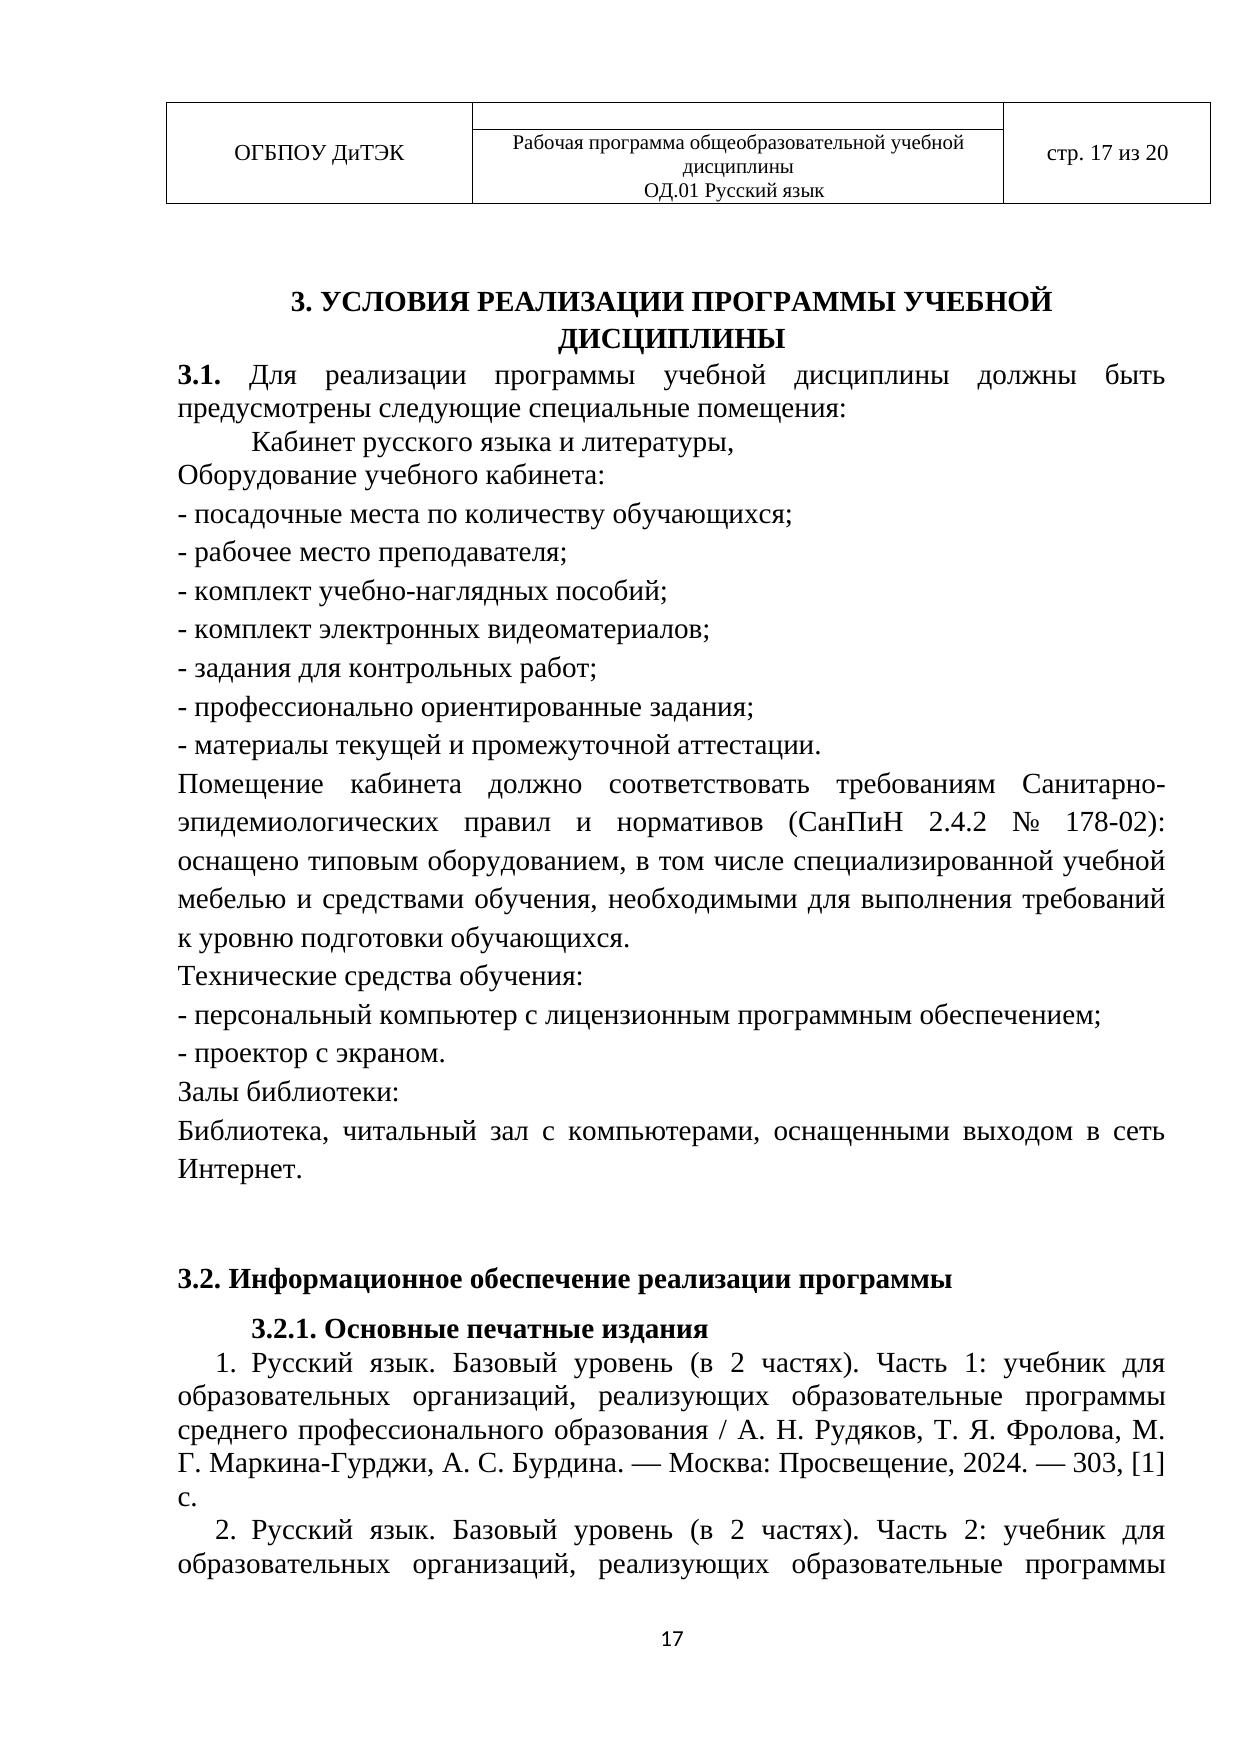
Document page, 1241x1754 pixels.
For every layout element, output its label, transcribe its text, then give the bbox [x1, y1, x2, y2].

text - профессионально ориентированные задания; [177, 689, 1166, 722]
text - комплект учебно-наглядных пособий; [177, 573, 1166, 607]
list Русский язык. Базовый уровень (в 2 частях). Часть 1: учебник для образовательных организаций, реализующих образовательные программы среднего профессионального образования / А. Н. Рудяков, Т. Я. Фролова, М. Г. Маркина-Гурджи, А. С. Бурдина. — Москва: Просвещение, 2024. — 303, [1] с. [177, 1345, 1166, 1512]
text Помещение кабинета должно соответствовать требованиям Санитарно-эпидемиологических правил и нормативов (СанПиН 2.4.2 № 178-02): оснащено типовым оборудованием, в том числе специализированной учебной мебелью и средствами обучения, необходимыми для выполнения требований к уровню подготовки обучающихся. [177, 766, 1166, 953]
text 3.2.1. Основные печатные издания [177, 1311, 1166, 1345]
text Оборудование учебного кабинета: [177, 457, 1166, 491]
text - посадочные места по количеству обучающихся; [177, 496, 1166, 529]
text - материалы текущей и промежуточной аттестации. [177, 727, 1166, 761]
text Библиотека, читальный зал с компьютерами, оснащенными выходом в сеть Интернет. [177, 1113, 1166, 1185]
text Кабинет русского языка и литературы, [177, 424, 1166, 457]
text Технические средства обучения: [177, 958, 1166, 992]
subtitle 3. УСЛОВИЯ РЕАЛИЗАЦИИ ПРОГРАММЫ УЧЕБНОЙ ДИСЦИПЛИНЫ [177, 284, 1166, 354]
text 3.2. Информационное обеспечение реализации программы [177, 1261, 1166, 1294]
text - проектор с экраном. [177, 1036, 1166, 1069]
text - персональный компьютер с лицензионным программным обеспечением; [177, 997, 1166, 1031]
text - рабочее место преподавателя; [177, 534, 1166, 568]
text - комплект электронных видеоматериалов; [177, 612, 1166, 645]
text Залы библиотеки: [177, 1074, 1166, 1108]
text 3.1. Для реализации программы учебной дисциплины должны быть предусмотрены следующие специальные помещения: [177, 357, 1166, 424]
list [177, 1512, 1166, 1579]
text - задания для контрольных работ; [177, 650, 1166, 684]
